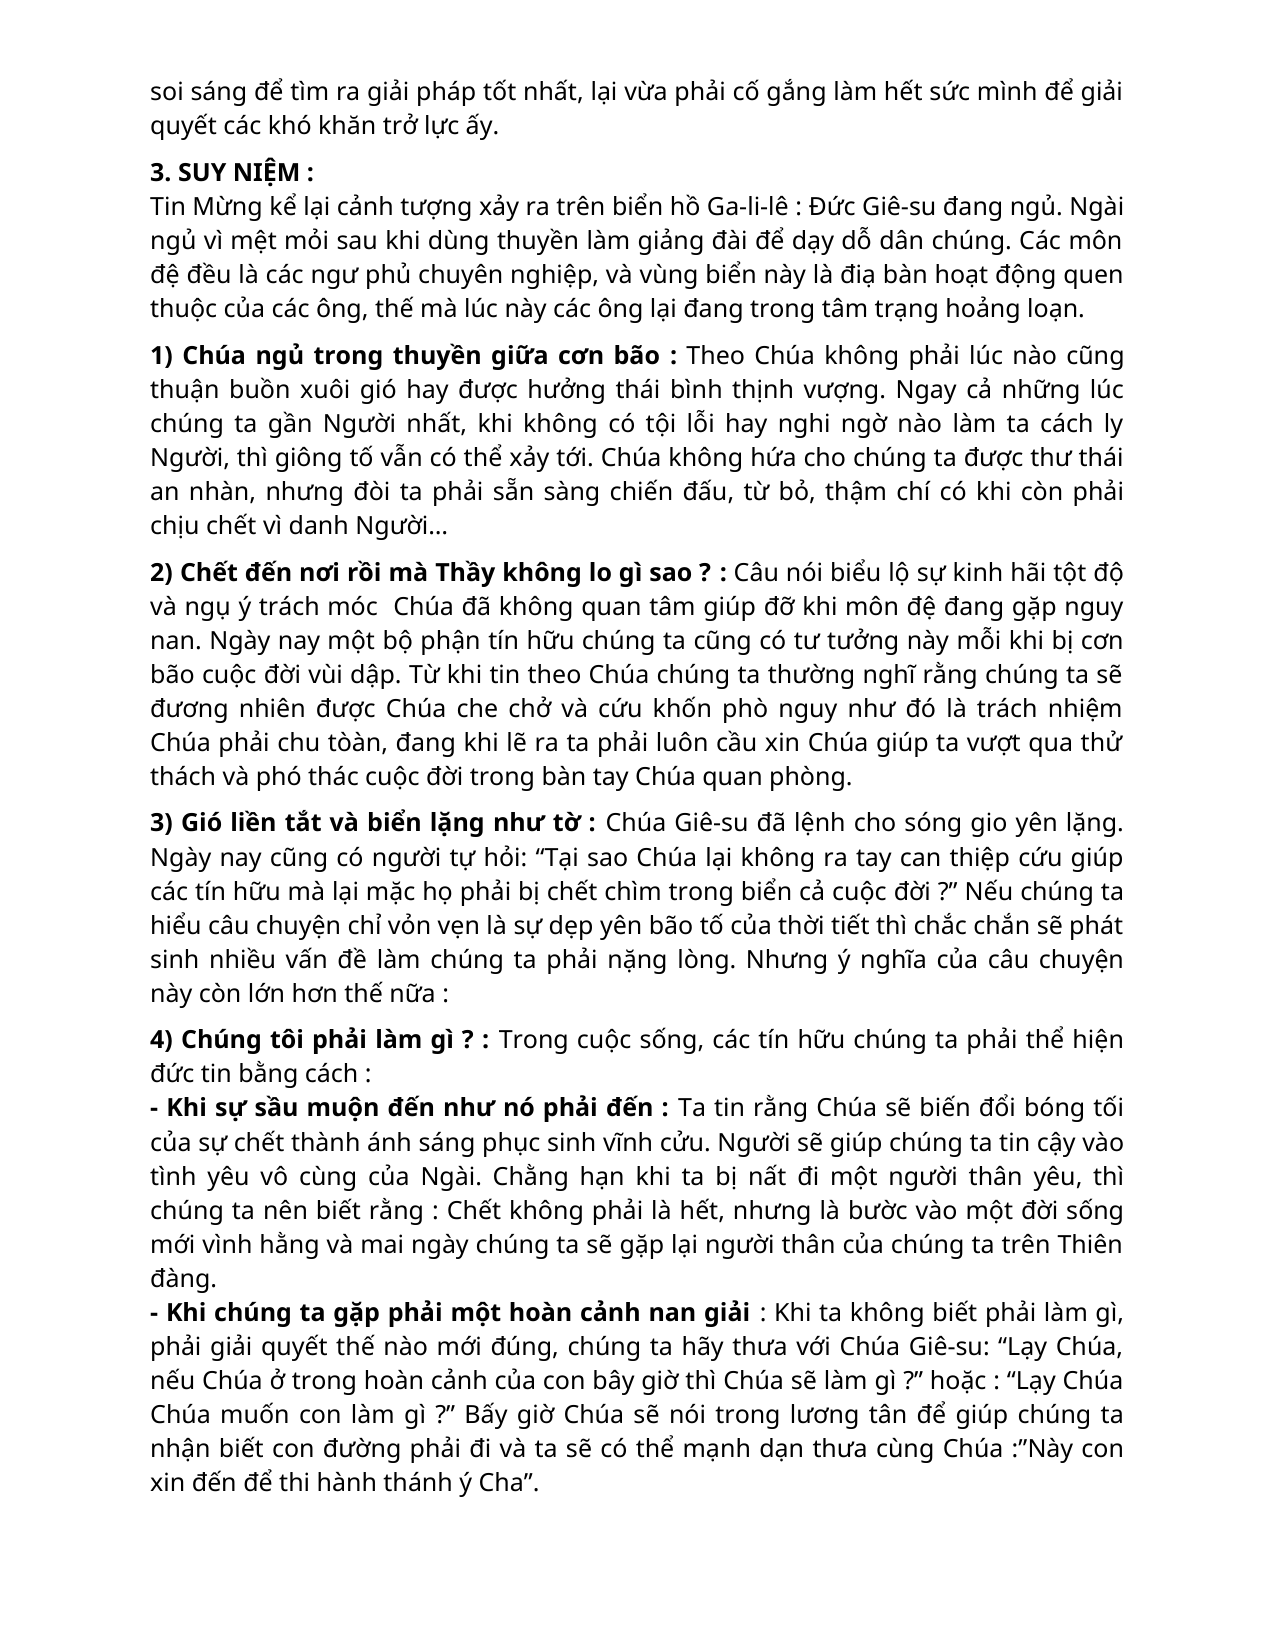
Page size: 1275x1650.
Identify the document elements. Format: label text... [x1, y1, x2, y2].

text 2) Chết đến nơi rồi mà Thầy không lo gì sao ? : Câu nói biểu lộ sự kinh hãi tột độ và ngụ ý trách móc Chúa đã không quan tâm giúp đỡ khi môn đệ đang gặp nguy nan. Ngày nay một bộ phận tín hữu chúng ta cũng có tư tưởng này mỗi khi bị cơn bão cuộc đời vùi dập. Từ khi tin theo Chúa chúng ta thường nghĩ rằng chúng ta sẽ đương nhiên được Chúa che chở và cứu khốn phò nguy như đó là trách nhiệm Chúa phải chu tòàn, đang khi lẽ ra ta phải luôn cầu xin Chúa giúp ta vượt qua thử thách và phó thác cuộc đời trong bàn tay Chúa quan phòng. [150, 554, 1125, 793]
text 1) Chúa ngủ trong thuyền giữa cơn bão : Theo Chúa không phải lúc nào cũng thuận buồn xuôi gió hay được hưởng thái bình thịnh vượng. Ngay cả những lúc chúng ta gần Người nhất, khi không có tội lỗi hay nghi ngờ nào làm ta cách ly Người, thì giông tố vẫn có thể xảy tới. Chúa không hứa cho chúng ta được thư thái an nhàn, nhưng đòi ta phải sẵn sàng chiến đấu, từ bỏ, thậm chí có khi còn phải chịu chết vì danh Người… [150, 337, 1125, 542]
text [150, 74, 1125, 142]
text - Khi sự sầu muộn đến như nó phải đến : Ta tin rằng Chúa sẽ biến đổi bóng tối của sự chết thành ánh sáng phục sinh vĩnh cửu. Người sẽ giúp chúng ta tin cậy vào tình yêu vô cùng của Ngài. Chằng hạn khi ta bị nất đi một người thân yêu, thì chúng ta nên biết rằng : Chết không phải là hết, nhưng là bườc vào một đời sống mới vình hằng và mai ngày chúng ta sẽ gặp lại người thân của chúng ta trên Thiên đàng. [150, 1090, 1125, 1294]
text - Khi chúng ta gặp phải một hoàn cảnh nan giải : Khi ta không biết phải làm gì, phải giải quyết thế nào mới đúng, chúng ta hãy thưa với Chúa Giê-su: “Lạy Chúa, nếu Chúa ở trong hoàn cảnh của con bây giờ thì Chúa sẽ làm gì ?” hoặc : “Lạy Chúa Chúa muốn con làm gì ?” Bấy giờ Chúa sẽ nói trong lương tân để giúp chúng ta nhận biết con đường phải đi và ta sẽ có thể mạnh dạn thưa cùng Chúa :”Này con xin đến để thi hành thánh ý Cha”. [150, 1294, 1125, 1499]
text 3) Gió liền tắt và biển lặng như tờ : Chúa Giê-su đã lệnh cho sóng gio yên lặng. Ngày nay cũng có người tự hỏi: “Tại sao Chúa lại không ra tay can thiệp cứu giúp các tín hữu mà lại mặc họ phải bị chết chìm trong biển cả cuộc đời ?” Nếu chúng ta hiểu câu chuyện chỉ vỏn vẹn là sự dẹp yên bão tố của thời tiết thì chắc chắn sẽ phát sinh nhiều vấn đề làm chúng ta phải nặng lòng. Nhưng ý nghĩa của câu chuyện này còn lớn hơn thế nữa : [150, 805, 1125, 1009]
text 4) Chúng tôi phải làm gì ? : Trong cuộc sống, các tín hữu chúng ta phải thể hiện đức tin bằng cách : [150, 1022, 1125, 1090]
text 3. SUY NIỆM : [150, 154, 1125, 188]
text Tin Mừng kể lại cảnh tượng xảy ra trên biển hồ Ga-li-lê : Đức Giê-su đang ngủ. Ngài ngủ vì mệt mỏi sau khi dùng thuyền làm giảng đài để dạy dỗ dân chúng. Các môn đệ đều là các ngư phủ chuyên nghiệp, và vùng biển này là điạ bàn hoạt động quen thuộc của các ông, thế mà lúc này các ông lại đang trong tâm trạng hoảng loạn. [150, 188, 1125, 325]
